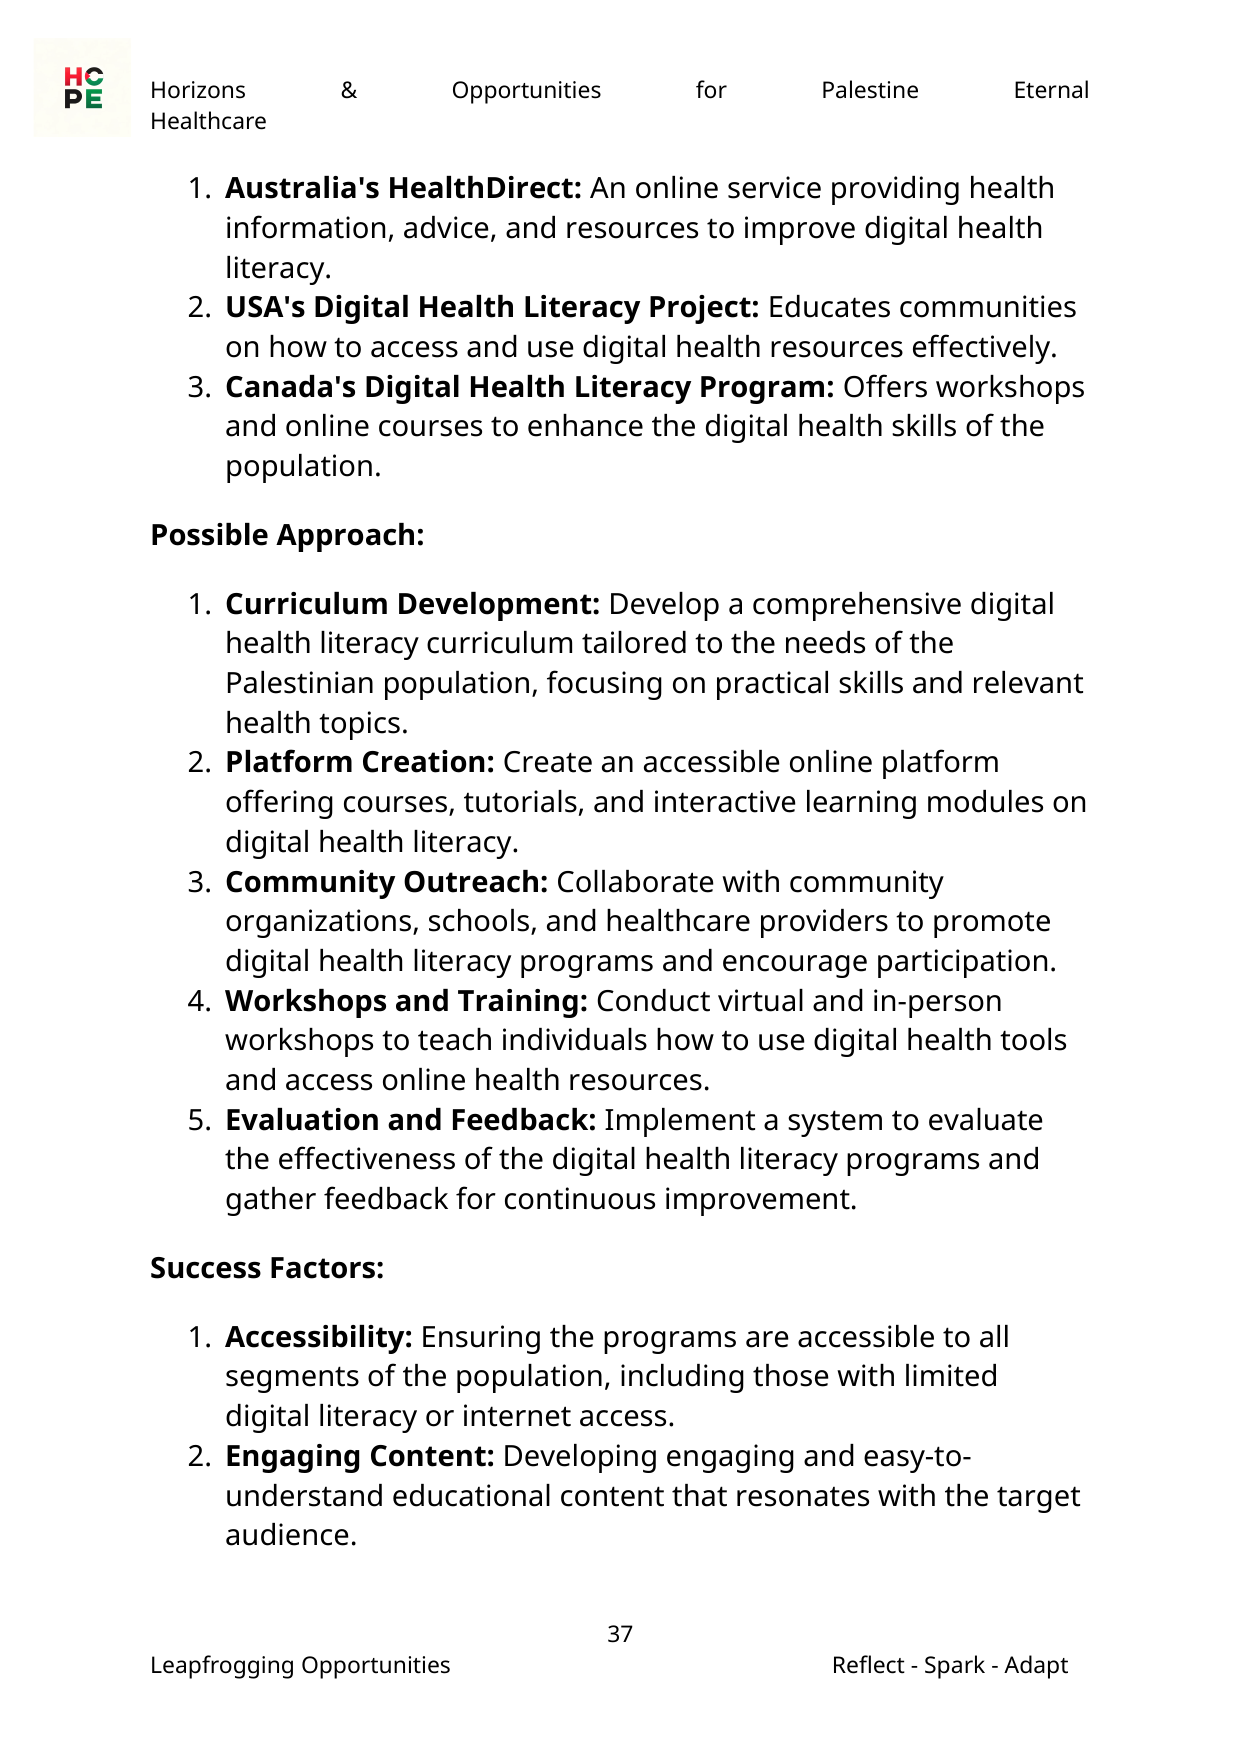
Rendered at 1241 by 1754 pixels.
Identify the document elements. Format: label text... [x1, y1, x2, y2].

text Success Factors: [150, 1247, 1090, 1287]
list Canada's Digital Health Literacy Program: Offers workshops and online courses to enhance the digital health skills of the population. [187, 366, 1090, 485]
list Evaluation and Feedback: Implement a system to evaluate the effectiveness of the digital health literacy programs and gather feedback for continuous improvement. [187, 1099, 1090, 1218]
list Curriculum Development: Develop a comprehensive digital health literacy curriculum tailored to the needs of the Palestinian population, focusing on practical skills and relevant health topics. [187, 583, 1090, 742]
text Possible Approach: [150, 514, 1090, 554]
list Australia's HealthDirect: An online service providing health information, advice, and resources to improve digital health literacy. [187, 167, 1090, 287]
picture [33, 38, 132, 137]
list Engaging Content: Developing engaging and easy-to-understand educational content that resonates with the target audience. [187, 1435, 1090, 1554]
list USA's Digital Health Literacy Project: Educates communities on how to access and use digital health resources effectively. [187, 287, 1090, 366]
list Platform Creation: Create an accessible online platform offering courses, tutorials, and interactive learning modules on digital health literacy. [187, 742, 1090, 861]
list Community Outreach: Collaborate with community organizations, schools, and healthcare providers to promote digital health literacy programs and encourage participation. [187, 861, 1090, 980]
list Workshops and Training: Conduct virtual and in-person workshops to teach individuals how to use digital health tools and access online health resources. [187, 980, 1090, 1099]
list Accessibility: Ensuring the programs are accessible to all segments of the population, including those with limited digital literacy or internet access. [187, 1316, 1090, 1435]
